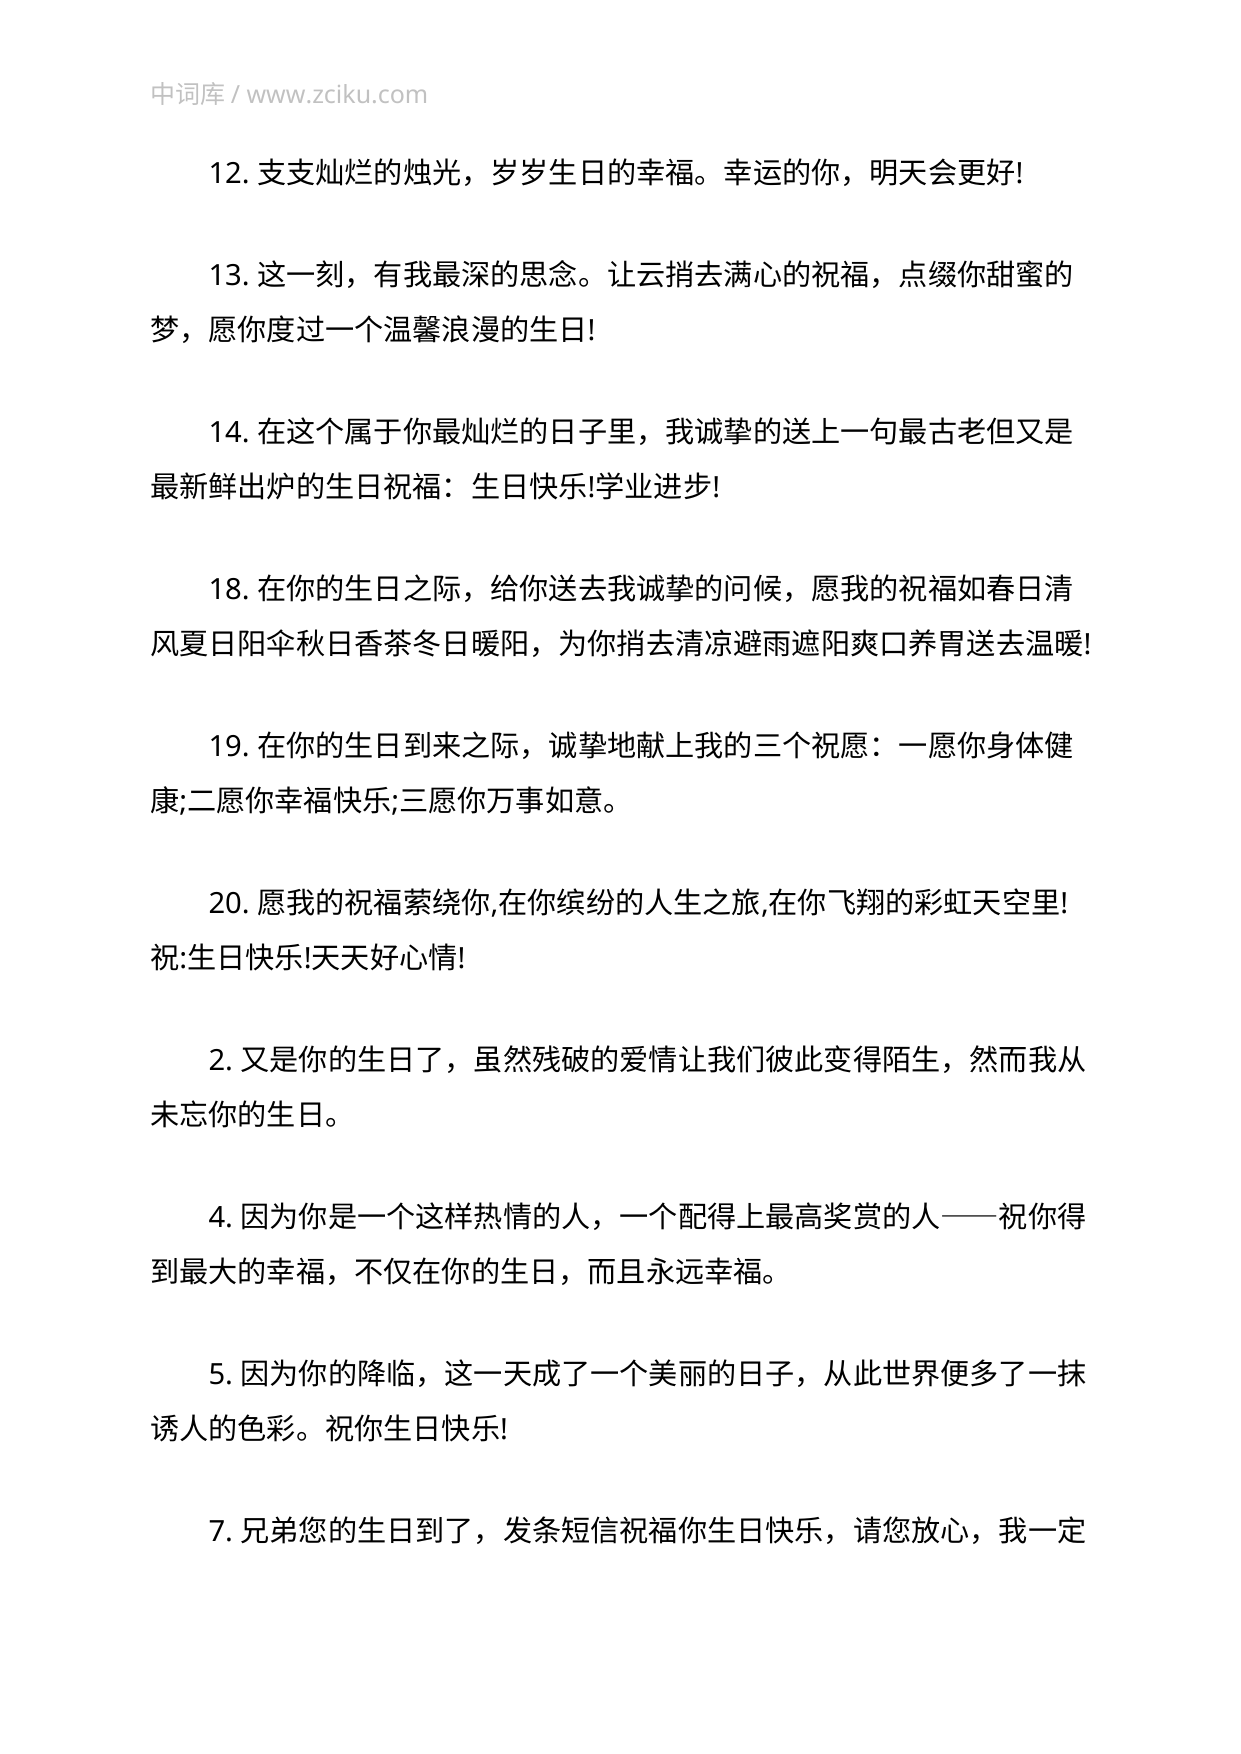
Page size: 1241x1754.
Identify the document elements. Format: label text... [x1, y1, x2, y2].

text 18. 在你的生日之际，给你送去我诚挚的问候，愿我的祝福如春日清风夏日阳伞秋日香茶冬日暖阳，为你捎去清凉避雨遮阳爽口养胃送去温暖! [150, 566, 1090, 663]
text 14. 在这个属于你最灿烂的日子里，我诚挚的送上一句最古老但又是最新鲜出炉的生日祝福：生日快乐!学业进步! [150, 409, 1090, 506]
text 20. 愿我的祝福萦绕你,在你缤纷的人生之旅,在你飞翔的彩虹天空里!祝:生日快乐!天天好心情! [150, 880, 1090, 977]
text 4. 因为你是一个这样热情的人，一个配得上最高奖赏的人——祝你得到最大的幸福，不仅在你的生日，而且永远幸福。 [150, 1194, 1090, 1291]
text 5. 因为你的降临，这一天成了一个美丽的日子，从此世界便多了一抹诱人的色彩。祝你生日快乐! [150, 1350, 1090, 1448]
text 12. 支支灿烂的烛光，岁岁生日的幸福。幸运的你，明天会更好! [150, 150, 1090, 192]
text 13. 这一刻，有我最深的思念。让云捎去满心的祝福，点缀你甜蜜的梦，愿你度过一个温馨浪漫的生日! [150, 252, 1090, 349]
text 19. 在你的生日到来之际，诚挚地献上我的三个祝愿：一愿你身体健康;二愿你幸福快乐;三愿你万事如意。 [150, 723, 1090, 820]
text 2. 又是你的生日了，虽然残破的爱情让我们彼此变得陌生，然而我从未忘你的生日。 [150, 1037, 1090, 1134]
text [150, 1507, 1090, 1550]
